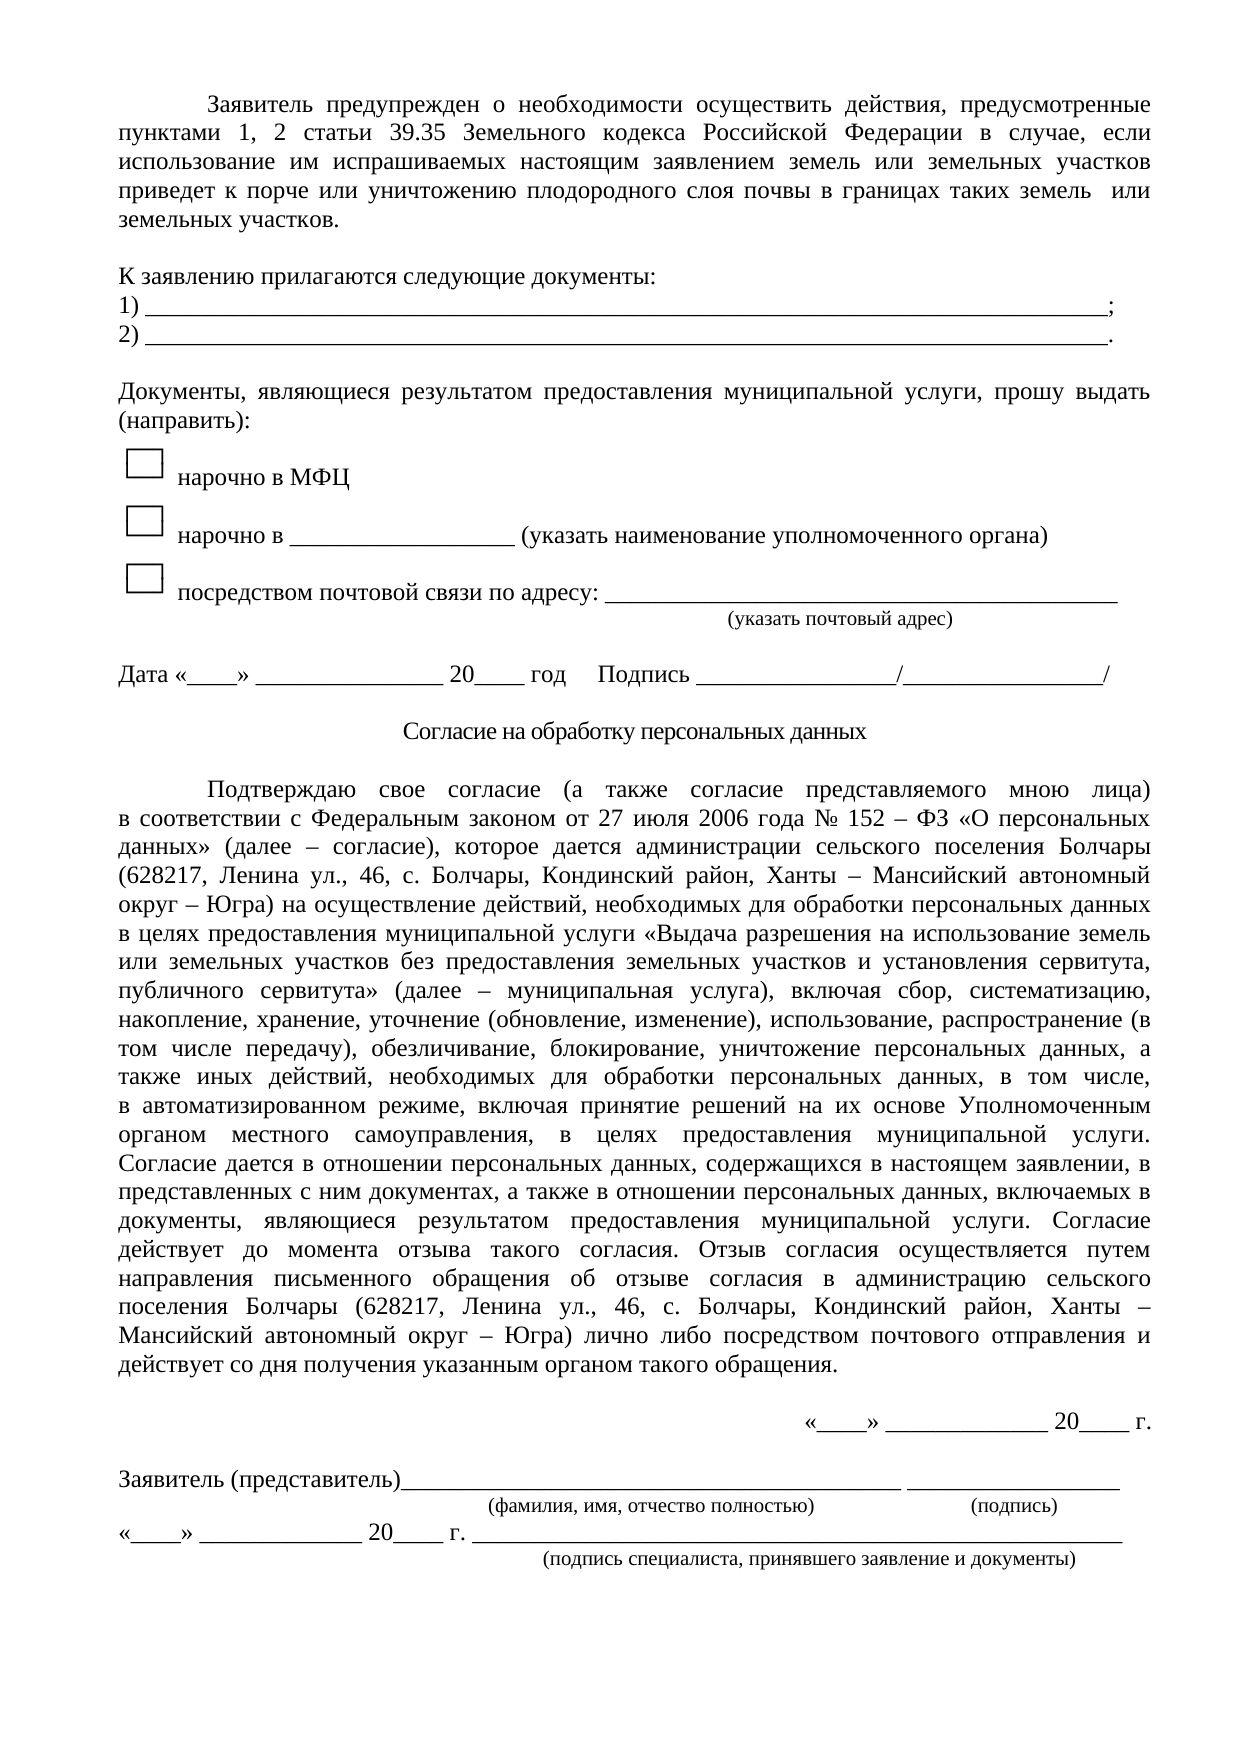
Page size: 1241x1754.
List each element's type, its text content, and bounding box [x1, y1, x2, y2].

text └─┘ нарочно в МФЦ [118, 462, 1152, 491]
text (фамилия, имя, отчество полностью) (подпись) [118, 1493, 1152, 1517]
text К заявлению прилагаются следующие документы: [118, 261, 1152, 290]
text ┌─┐ [118, 434, 1152, 462]
text (подпись специалиста, принявшего заявление и документы) [118, 1546, 1152, 1569]
text «____» _____________ 20____ г. [118, 1406, 1152, 1435]
text 1) _____________________________________________________________________________; [118, 290, 1152, 319]
text └─┘ нарочно в __________________ (указать наименование уполномоченного органа) [118, 520, 1152, 549]
text Документы, являющиеся результатом предоставления муниципальной услуги, прошу выдать (направить): [118, 376, 1152, 434]
text «____» _____________ 20____ г. ____________________________________________________ [118, 1517, 1152, 1546]
text Дата «____» _______________ 20____ год Подпись ________________/________________/ [118, 659, 1152, 688]
text Заявитель (представитель)________________________________________ _________________ [118, 1464, 1152, 1493]
text ┌─┐ [118, 491, 1152, 520]
text (указать почтовый адрес) [118, 606, 1152, 630]
text Заявитель предупрежден о необходимости осуществить действия, предусмотренные пунктами 1, 2 статьи 39.35 Земельного кодекса Российской Федерации в случае, если использование им испрашиваемых настоящим заявлением земель или земельных участков приведет к порче или уничтожению плодородного слоя почвы в границах таких земель или земельных участков. [118, 89, 1152, 232]
text 2) _____________________________________________________________________________. [118, 319, 1152, 347]
text Согласие на обработку персональных данных [118, 716, 1152, 745]
text Подтверждаю свое согласие (а также согласие представляемого мною лица) в соответствии с Федеральным законом от 27 июля 2006 года № 152 – ФЗ «О персональных данных» (далее – согласие), которое дается администрации сельского поселения Болчары (628217, Ленина ул., 46, с. Болчары, Кондинский район, Ханты – Мансийский автономный округ – Югра) на осуществление действий, необходимых для обработки персональных данных в целях предоставления муниципальной услуги «Выдача разрешения на использование земель или земельных участков без предоставления земельных участков и установления сервитута, публичного сервитута» (далее – муниципальная услуга), включая сбор, систематизацию, накопление, хранение, уточнение (обновление, изменение), использование, распространение (в том числе передачу), обезличивание, блокирование, уничтожение персональных данных, а также иных действий, необходимых для обработки персональных данных, в том числе, в автоматизированном режиме, включая принятие решений на их основе Уполномоченным органом местного самоуправления, в целях предоставления муниципальной услуги. Согласие дается в отношении персональных данных, содержащихся в настоящем заявлении, в представленных с ним документах, а также в отношении персональных данных, включаемых в документы, являющиеся результатом предоставления муниципальной услуги. Согласие действует до момента отзыва такого согласия. Отзыв согласия осуществляется путем направления письменного обращения об отзыве согласия в администрацию сельского поселения Болчары (628217, Ленина ул., 46, с. Болчары, Кондинский район, Ханты –Мансийский автономный округ – Югра) лично либо посредством почтового отправления и действует со дня получения указанным органом такого обращения. [118, 774, 1152, 1378]
text ┌─┐ [118, 549, 1152, 577]
text └─┘ посредством почтовой связи по адресу: _________________________________________ [118, 577, 1152, 606]
